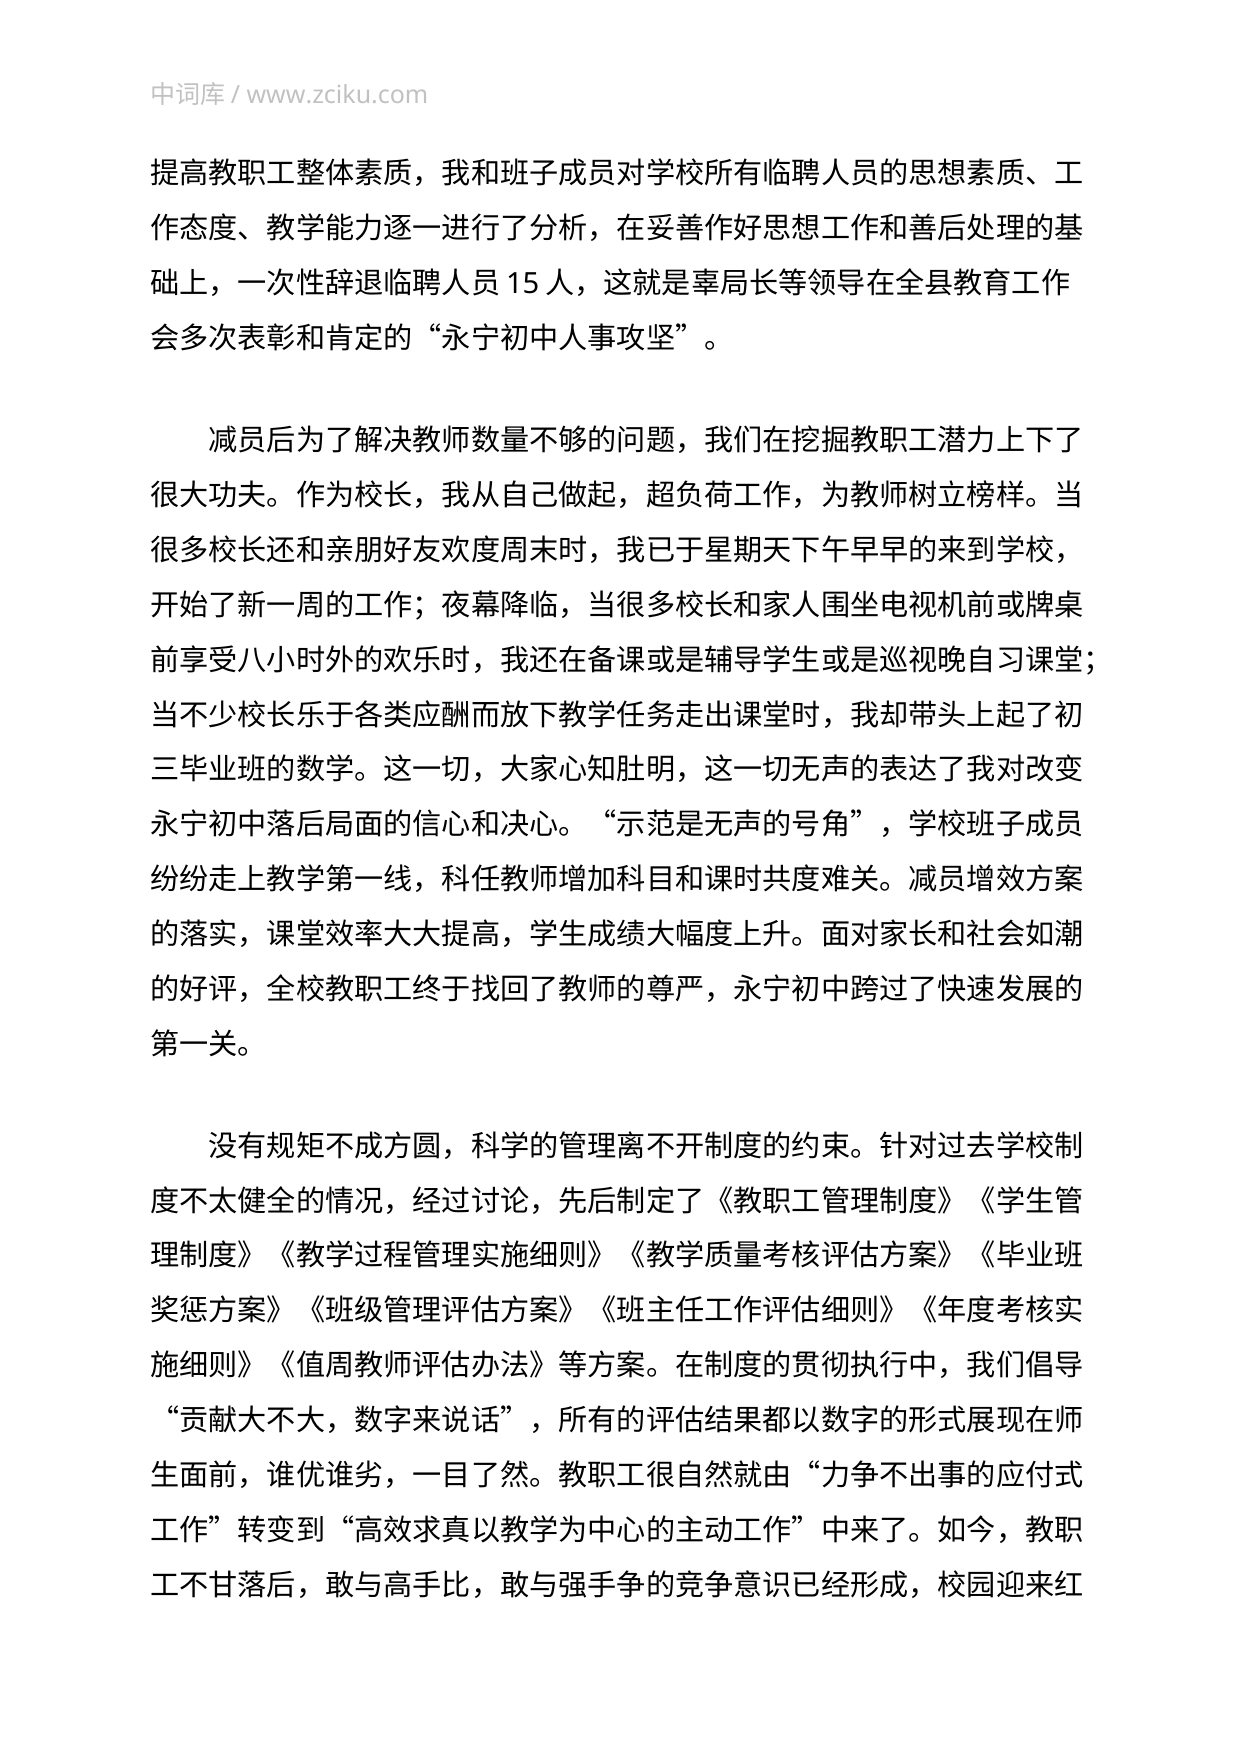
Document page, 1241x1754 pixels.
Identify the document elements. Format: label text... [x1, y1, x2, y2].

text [150, 150, 1090, 357]
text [150, 1122, 1090, 1604]
text 减员后为了解决教师数量不够的问题，我们在挖掘教职工潜力上下了很大功夫。作为校长，我从自己做起，超负荷工作，为教师树立榜样。当很多校长还和亲朋好友欢度周末时，我已于星期天下午早早的来到学校，开始了新一周的工作；夜幕降临，当很多校长和家人围坐电视机前或牌桌前享受八小时外的欢乐时，我还在备课或是辅导学生或是巡视晚自习课堂；当不少校长乐于各类应酬而放下教学任务走出课堂时，我却带头上起了初三毕业班的数学。这一切，大家心知肚明，这一切无声的表达了我对改变永宁初中落后局面的信心和决心。“示范是无声的号角”，学校班子成员纷纷走上教学第一线，科任教师增加科目和课时共度难关。减员增效方案的落实，课堂效率大大提高，学生成绩大幅度上升。面对家长和社会如潮的好评，全校教职工终于找回了教师的尊严，永宁初中跨过了快速发展的第一关。 [150, 417, 1090, 1063]
